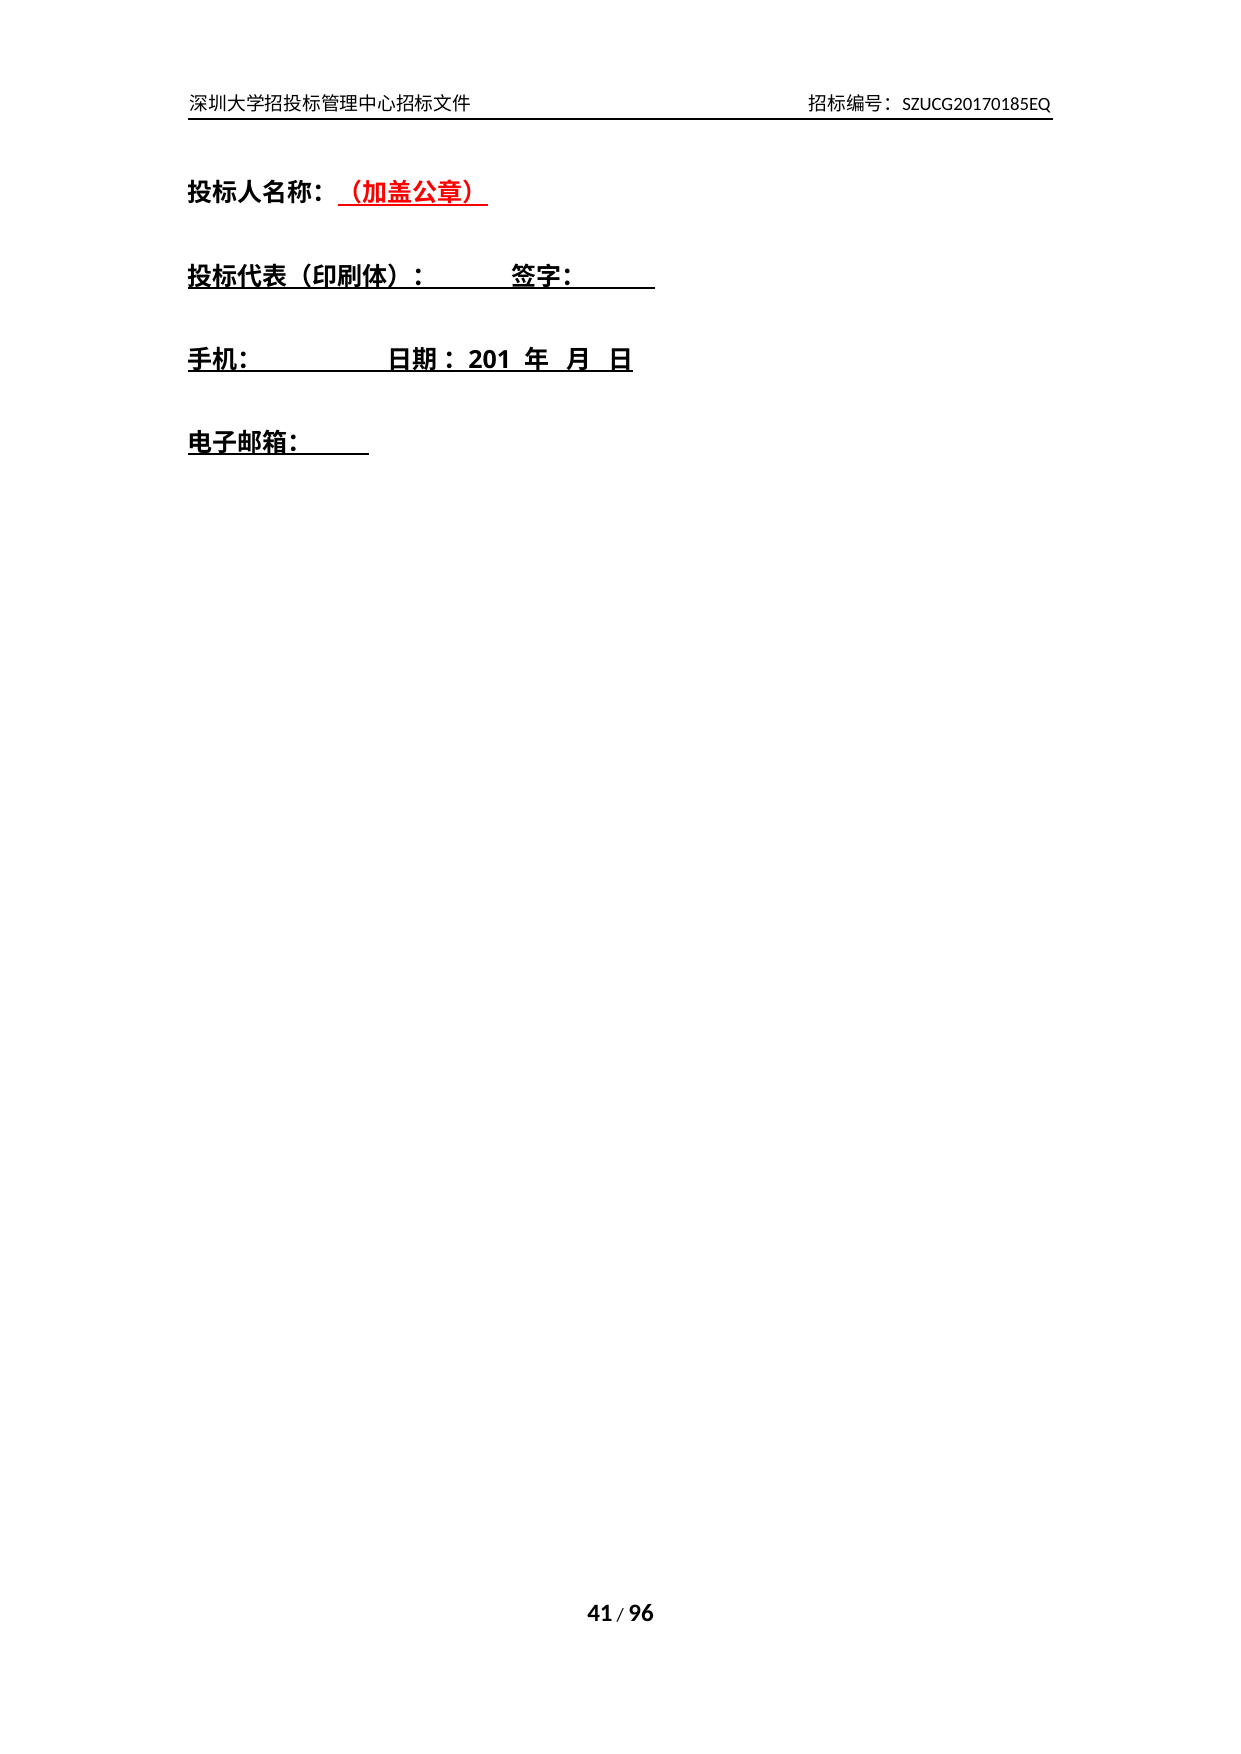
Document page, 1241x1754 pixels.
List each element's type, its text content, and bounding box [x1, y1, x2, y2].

text 投标人名称：（加盖公章） [187, 158, 1053, 223]
text 手机： 日期 ：201 年 月 日 [187, 325, 1053, 390]
text 投标代表（印刷体）： 签字： [187, 242, 1053, 307]
text 电子邮箱： [187, 408, 1053, 473]
